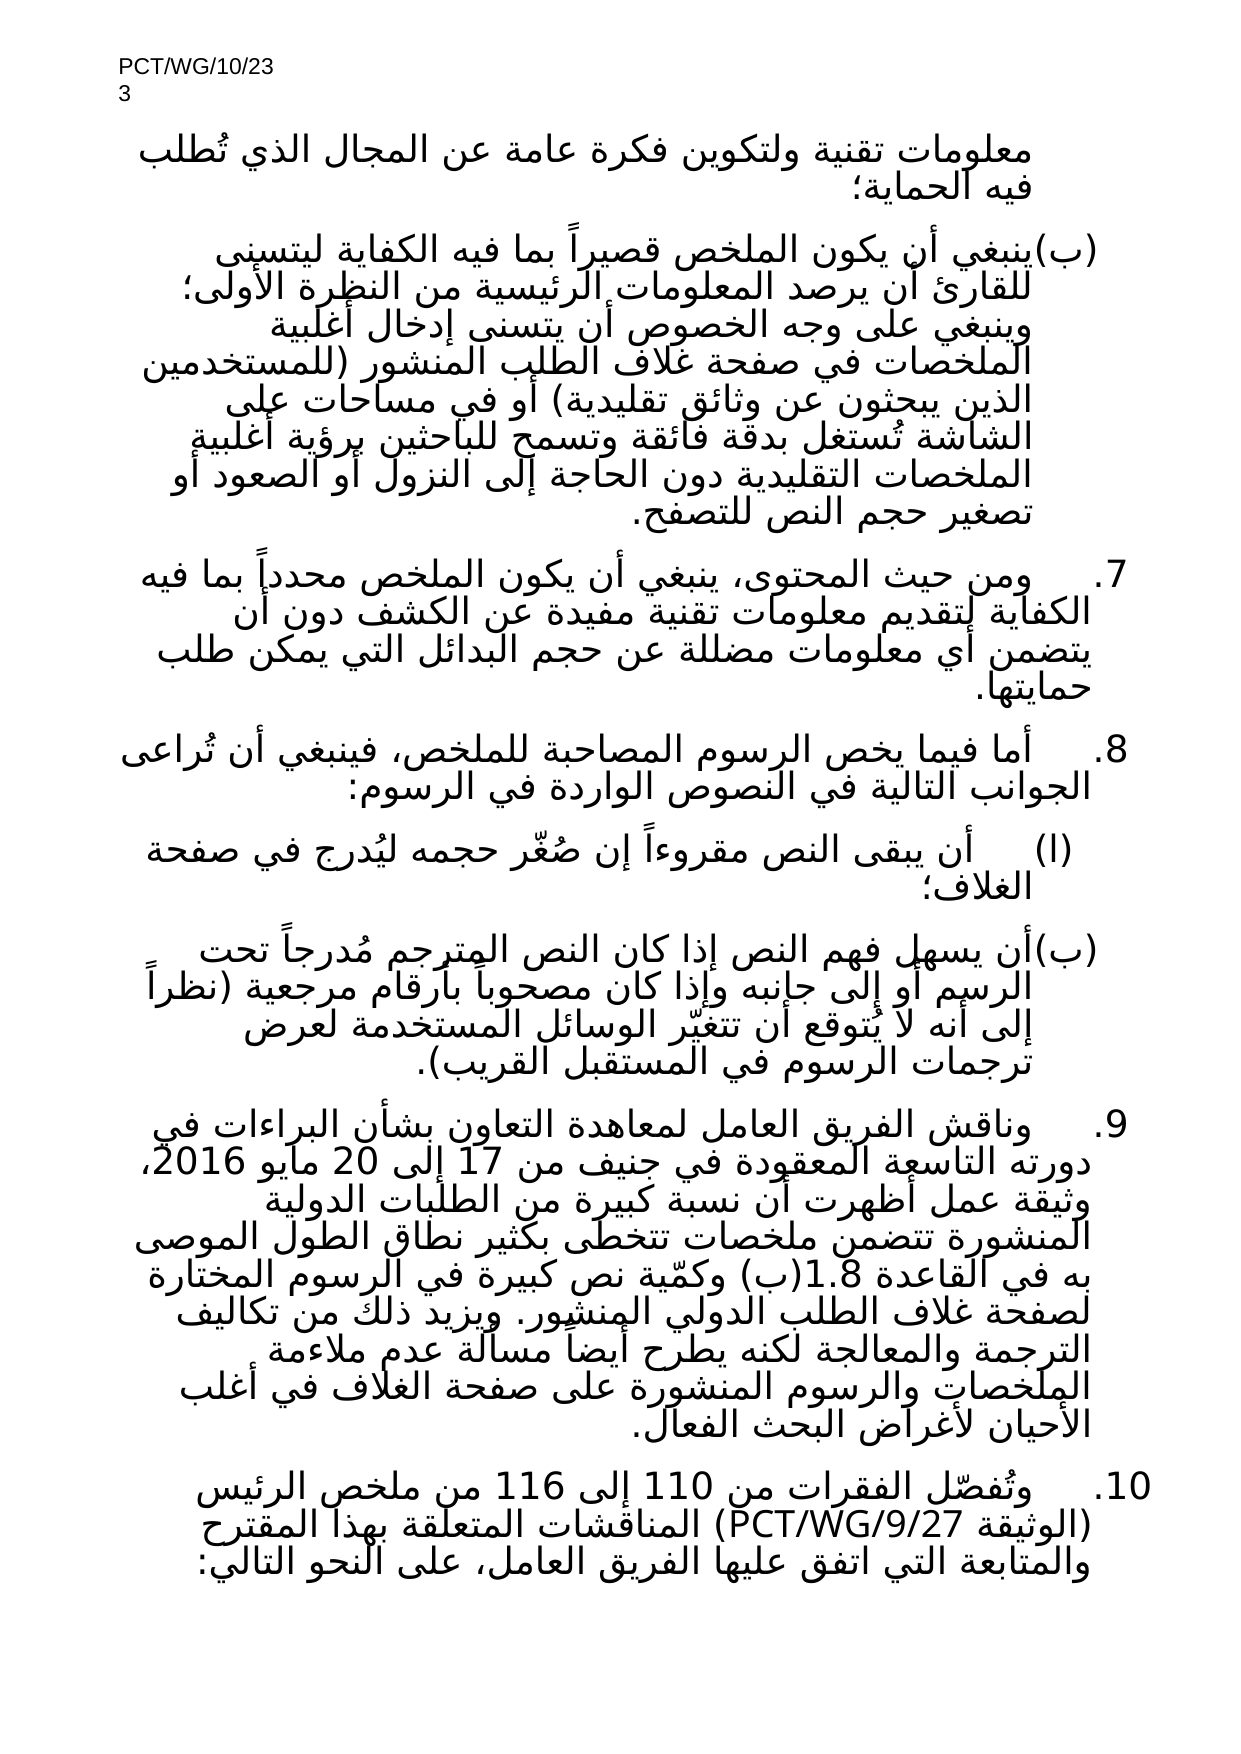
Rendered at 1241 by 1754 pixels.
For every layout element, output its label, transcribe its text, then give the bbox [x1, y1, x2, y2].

text وناقش الفريق العامل لمعاهدة التعاون بشأن البراءات في دورته التاسعة المعقودة في جنيف من 17 إلى 20 مايو 2016، وثيقة عمل أظهرت أن نسبة كبيرة من الطلبات الدولية المنشورة تتضمن ملخصات تتخطى بكثير نطاق الطول الموصى به في القاعدة 1.8(ب) وكمّية نص كبيرة في الرسوم المختارة لصفحة غلاف الطلب الدولي المنشور. ويزيد ذلك من تكاليف الترجمة والمعالجة لكنه يطرح أيضاً مسألة عدم ملاءمة الملخصات والرسوم المنشورة على صفحة الغلاف في أغلب الأحيان لأغراض البحث الفعال. [118, 1107, 1092, 1445]
text ومن حيث المحتوى، ينبغي أن يكون الملخص محدداً بما فيه الكفاية لتقديم معلومات تقنية مفيدة عن الكشف دون أن يتضمن أي معلومات مضللة عن حجم البدائل التي يمكن طلب حمايتها. [118, 557, 1092, 707]
list ينبغي أن يكون الملخص قصيراً بما فيه الكفاية ليتسنى للقارئ أن يرصد المعلومات الرئيسية من النظرة الأولى؛ وينبغي على وجه الخصوص أن يتسنى إدخال أغلبية الملخصات في صفحة غلاف الطلب المنشور (للمستخدمين الذين يبحثون عن وثائق تقليدية) أو في مساحات على الشاشة تُستغل بدقة فائقة وتسمح للباحثين برؤية أغلبية الملخصات التقليدية دون الحاجة إلى النزول أو الصعود أو تصغير حجم النص للتصفح. [118, 232, 1033, 532]
list أن يبقى النص مقروءاً إن صُغّر حجمه ليُدرج في صفحة الغلاف؛ [118, 832, 1033, 907]
list أن يسهل فهم النص إذا كان النص المترجم مُدرجاً تحت الرسم أو إلى جانبه وإذا كان مصحوباً بأرقام مرجعية (نظراً إلى أنه لا يُتوقع أن تتغيّر الوسائل المستخدمة لعرض ترجمات الرسوم في المستقبل القريب). [118, 932, 1033, 1082]
text أما فيما يخص الرسوم المصاحبة للملخص، فينبغي أن تُراعى الجوانب التالية في النصوص الواردة في الرسوم: [118, 732, 1092, 807]
text وتُفصّل الفقرات من 110 إلى 116 من ملخص الرئيس (الوثيقة PCT/WG/9/27) المناقشات المتعلقة بهذا المقترح والمتابعة التي اتفق عليها الفريق العامل، على النحو التالي: [118, 1470, 1092, 1582]
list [118, 132, 1033, 207]
